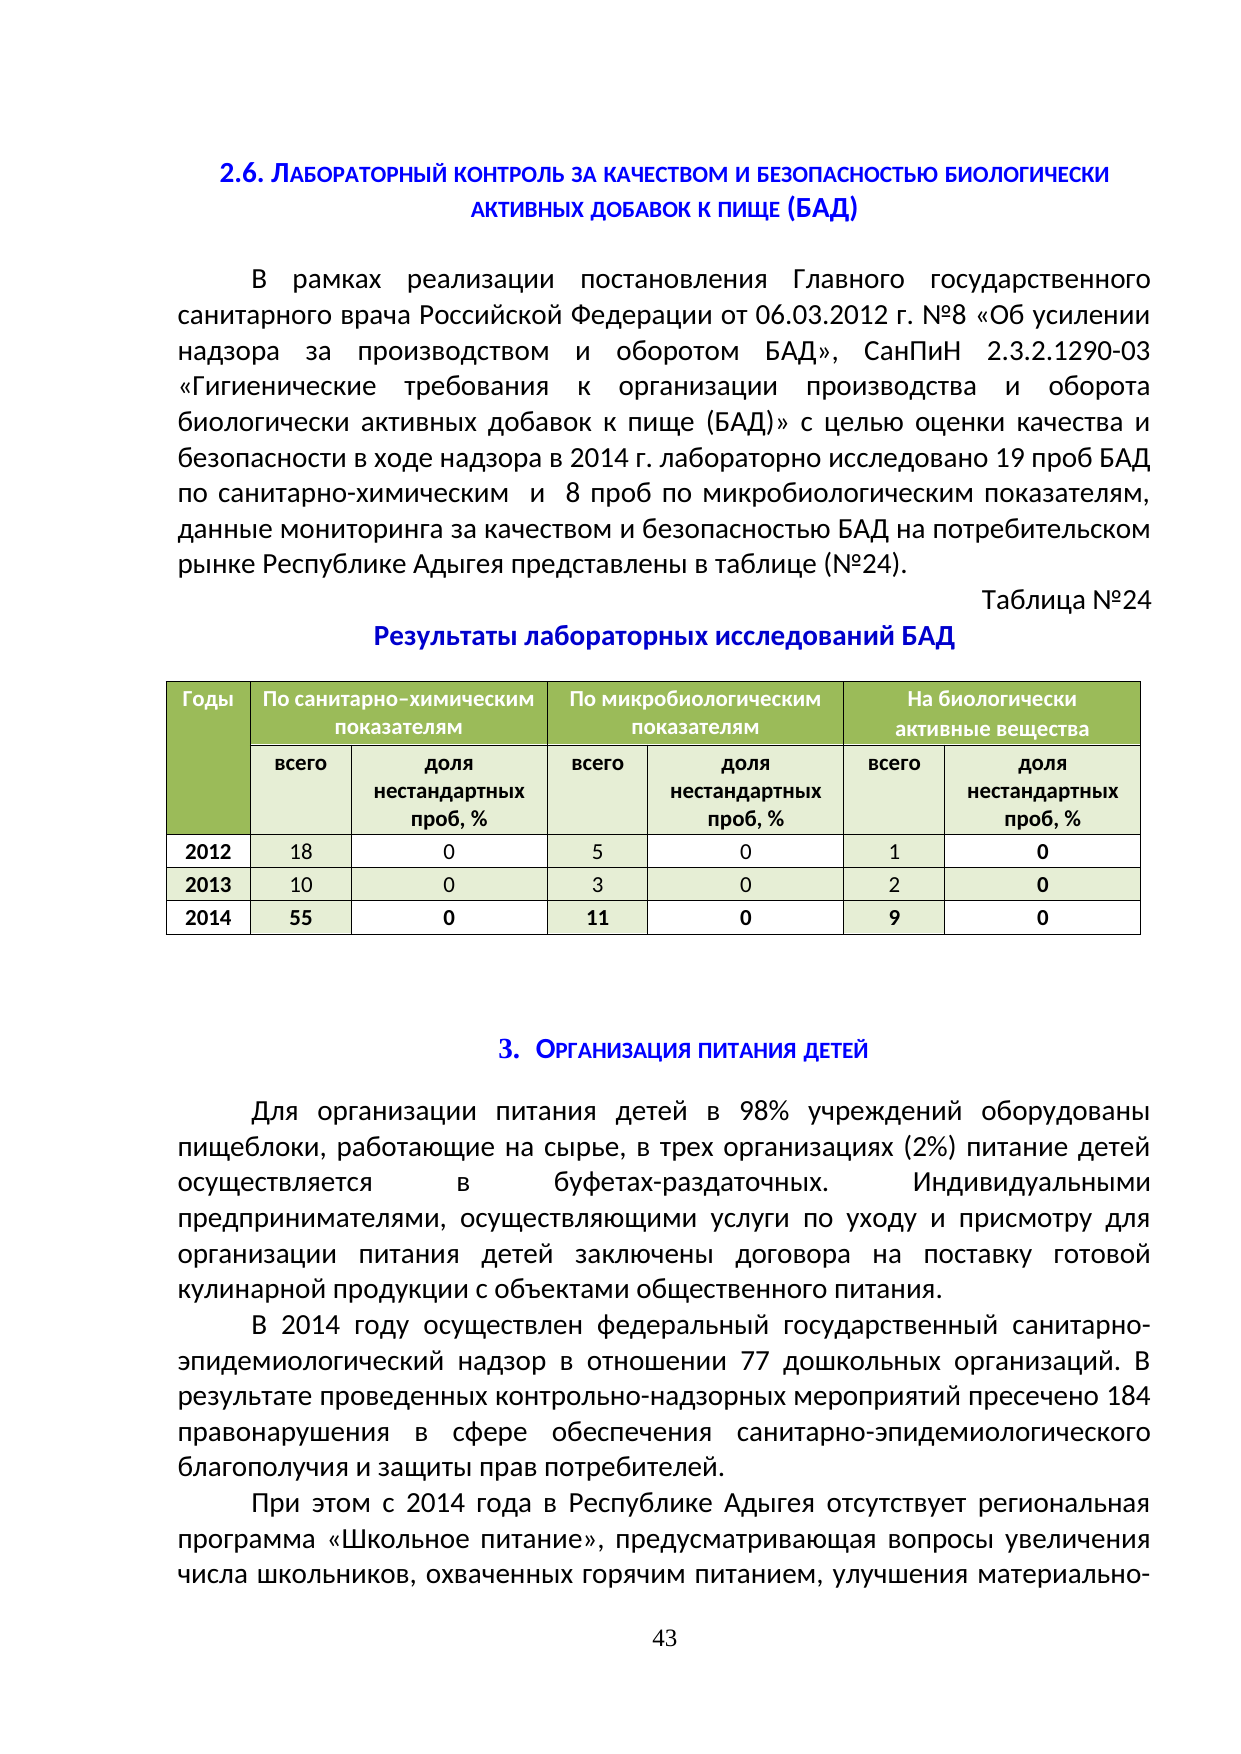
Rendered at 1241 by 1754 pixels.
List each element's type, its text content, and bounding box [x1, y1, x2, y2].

table_cell 5 [548, 835, 647, 867]
table_header На биологически активные вещества [844, 682, 1140, 744]
table_cell всего [548, 746, 647, 834]
table_cell 0 [945, 835, 1140, 867]
text В рамках реализации постановления Главного государственного санитарного врача Российской Федерации от 06.03.2012 г. №8 «Об усилении надзора за производством и оборотом БАД», СанПиН 2.3.2.1290-03 «Гигиенические требования к организации производства и оборота биологически активных добавок к пище (БАД)» с целью оценки качества и безопасности в ходе надзора в 2014 г. лабораторно исследовано 19 проб БАД по санитарно-химическим и 8 проб по микробиологическим показателям, данные мониторинга за качеством и безопасностью БАД на потребительском рынке Республике Адыгея представлены в таблице (№24). [177, 261, 1152, 581]
table_cell доля нестандартных проб, % [648, 746, 843, 834]
table_cell 10 [251, 868, 351, 900]
table_cell 9 [844, 901, 944, 933]
table_header По санитарно–химическим показателям [251, 682, 547, 744]
table_cell 0 [648, 835, 843, 867]
list Организация питания детей [215, 1030, 1152, 1066]
table_cell всего [844, 746, 944, 834]
table_cell 0 [352, 835, 547, 867]
text Результаты лабораторных исследований БАД [177, 617, 1152, 652]
table_cell 0 [352, 868, 547, 900]
table_cell 2013 [167, 868, 250, 900]
table_cell 2012 [167, 835, 250, 867]
table_cell 3 [548, 868, 647, 900]
table_cell 55 [251, 901, 351, 933]
table_cell 0 [352, 901, 547, 933]
table_cell доля нестандартных проб, % [945, 746, 1140, 834]
table_header По микробиологическим показателям [548, 682, 843, 744]
table_cell 0 [945, 901, 1140, 933]
table_cell 0 [945, 868, 1140, 900]
table_cell 2 [844, 868, 944, 900]
table_header Годы [167, 682, 250, 834]
table_cell 11 [548, 901, 647, 933]
table_cell 2014 [167, 901, 250, 933]
table_cell доля нестандартных проб, % [352, 746, 547, 834]
table_cell 18 [251, 835, 351, 867]
text Для организации питания детей в 98% учреждений оборудованы пищеблоки, работающие на сырье, в трех организациях (2%) питание детей осуществляется в буфетах-раздаточных. Индивидуальными предпринимателями, осуществляющими услуги по уходу и присмотру для организации питания детей заключены договора на поставку готовой кулинарной продукции с объектами общественного питания. [177, 1092, 1152, 1306]
text 2.6. Лабораторный контроль за качеством и безопасностью биологически активных добавок к пище (БАД) [177, 154, 1152, 225]
text В 2014 году осуществлен федеральный государственный санитарно-эпидемиологический надзор в отношении 77 дошкольных организаций. В результате проведенных контрольно-надзорных мероприятий пресечено 184 правонарушения в сфере обеспечения санитарно-эпидемиологического благополучия и защиты прав потребителей. [177, 1306, 1152, 1484]
table_cell 1 [844, 835, 944, 867]
table_cell 0 [648, 901, 843, 933]
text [177, 1484, 1152, 1591]
table_cell всего [251, 746, 351, 834]
table_cell 0 [648, 868, 843, 900]
text Таблица №24 [162, 581, 1152, 617]
